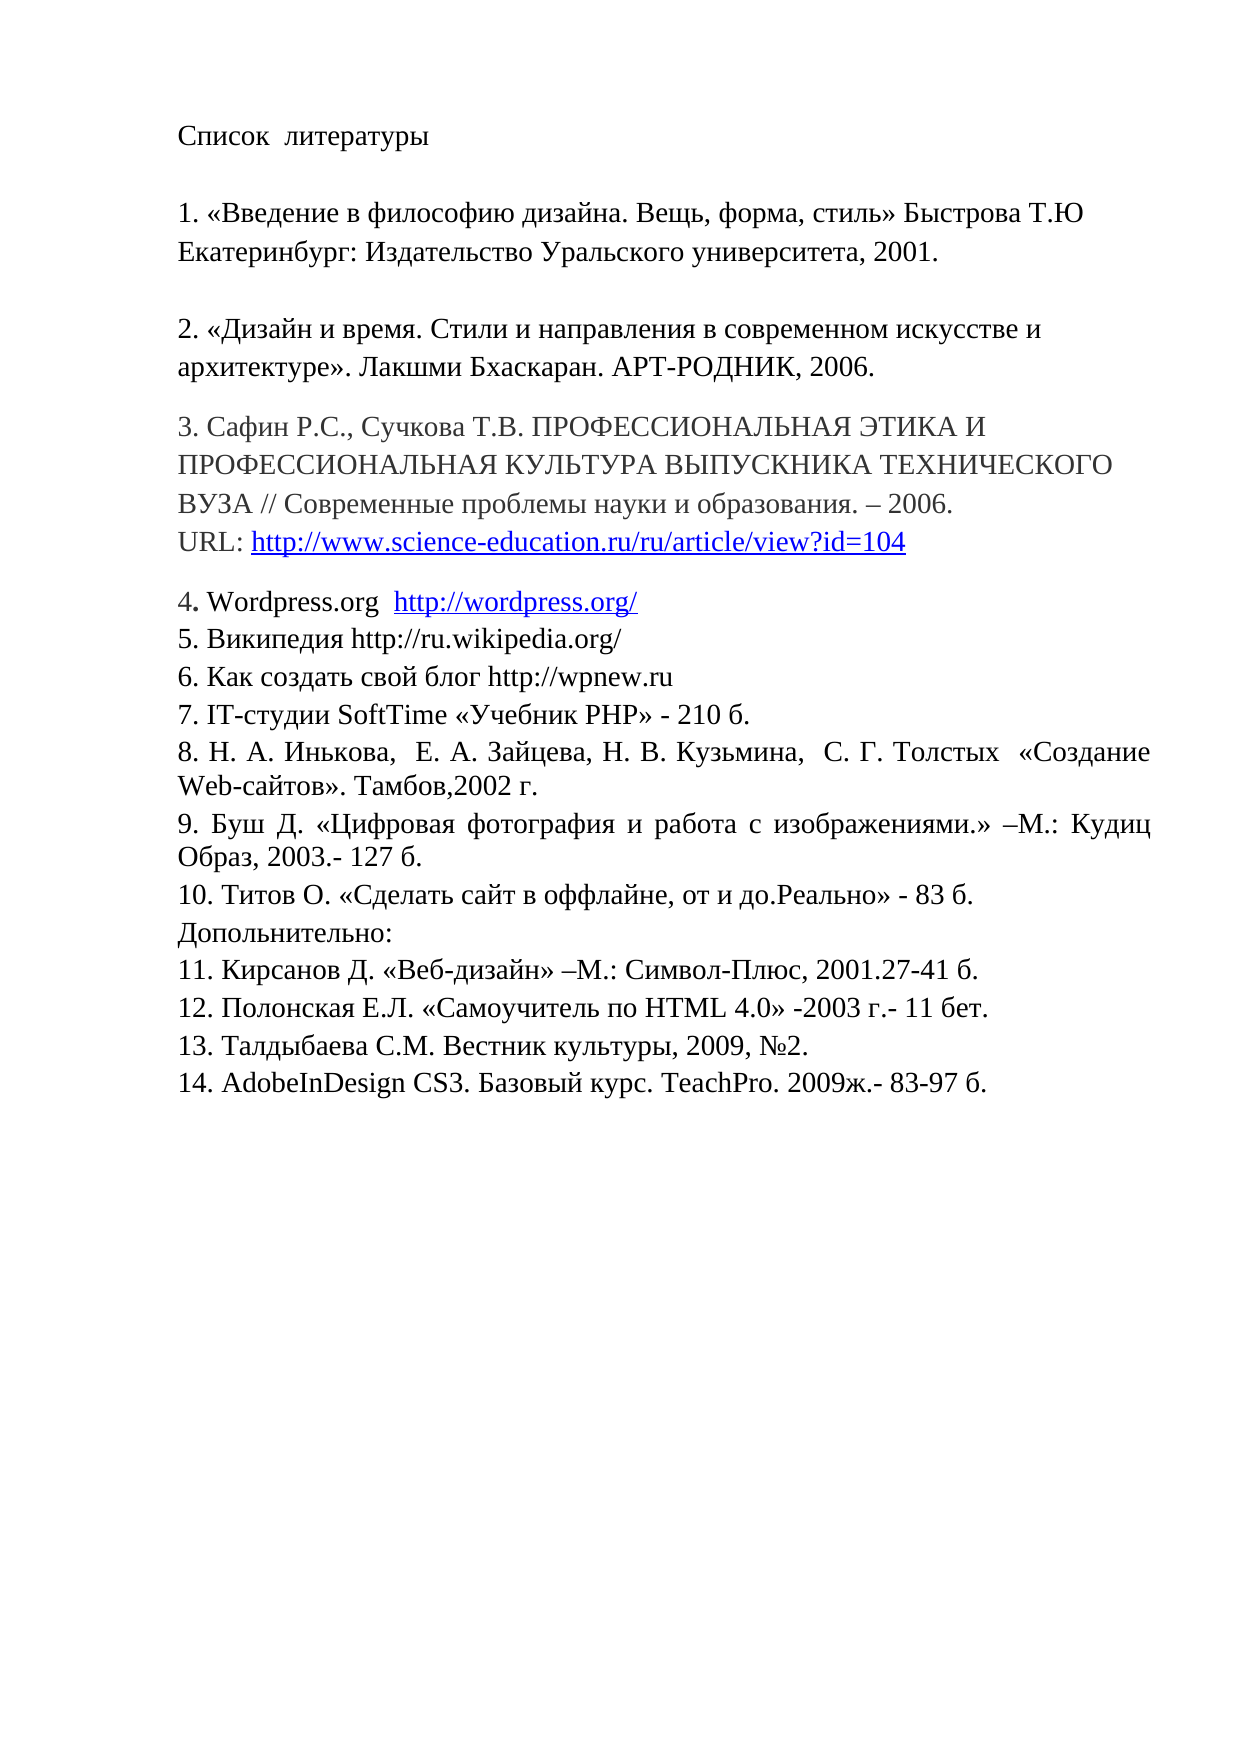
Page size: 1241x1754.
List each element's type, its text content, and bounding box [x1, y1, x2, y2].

subtitle 6. Как создать свой блог http://wpnew.ru [177, 659, 1152, 693]
subtitle 7. IT-студии SoftTime «Учебник PHP» - 210 б. [177, 697, 1152, 730]
subtitle 12. Полонская Е.Л. «Самоучитель по HTML 4.0» -2003 г.- 11 бет. [177, 990, 1152, 1024]
subtitle 8. Н. А. Инькова, Е. А. Зайцева, Н. В. Кузьмина, С. Г. Толстых «Создание Web-сайтов». Тамбов,2002 г. [177, 734, 1152, 802]
subtitle 11. Кирсанов Д. «Веб-дизайн» –М.: Символ-Плюс, 2001.27-41 б. [177, 952, 1152, 986]
subtitle 9. Буш Д. «Цифровая фотография и работа с изображениями.» –М.: Кудиц Образ, 2003.- 127 б. [177, 806, 1152, 873]
text Список литературы 1. «Введение в философию дизайна. Вещь, форма, стиль» Быстрова Т.Ю Екатеринбург: Издательство Уральского университета, 2001. 2. «Дизайн и время. Стили и направления в современном искусстве и архитектуре». Лакшми Бхаскаран. АРТ-РОДНИК, 2006. [177, 118, 1152, 383]
subtitle 13. Талдыбаева С.М. Вестник культуры, 2009, №2. [177, 1028, 1152, 1061]
text 3. Сафин Р.С., Сучкова Т.В. ПРОФЕССИОНАЛЬНАЯ ЭТИКА И ПРОФЕССИОНАЛЬНАЯ КУЛЬТУРА ВЫПУСКНИКА ТЕХНИЧЕСКОГО ВУЗА // Современные проблемы науки и образования. – 2006. URL: http://www.science-education.ru/ru/article/view?id=104 [177, 409, 1152, 558]
subtitle 10. Титов О. «Сделать сайт в оффлайне, от и до.Реально» - 83 б. [177, 877, 1152, 911]
subtitle 4. Wordpress.org http://wordpress.org/ [199, 584, 1152, 617]
subtitle Допольнительно: [177, 915, 1152, 948]
subtitle 14. AdobeInDesign CS3. Базовый курс. TeachPro. 2009ж.- 83-97 б. [177, 1066, 1152, 1099]
subtitle 5. Википедия http://ru.wikipedia.org/ [177, 621, 1152, 655]
